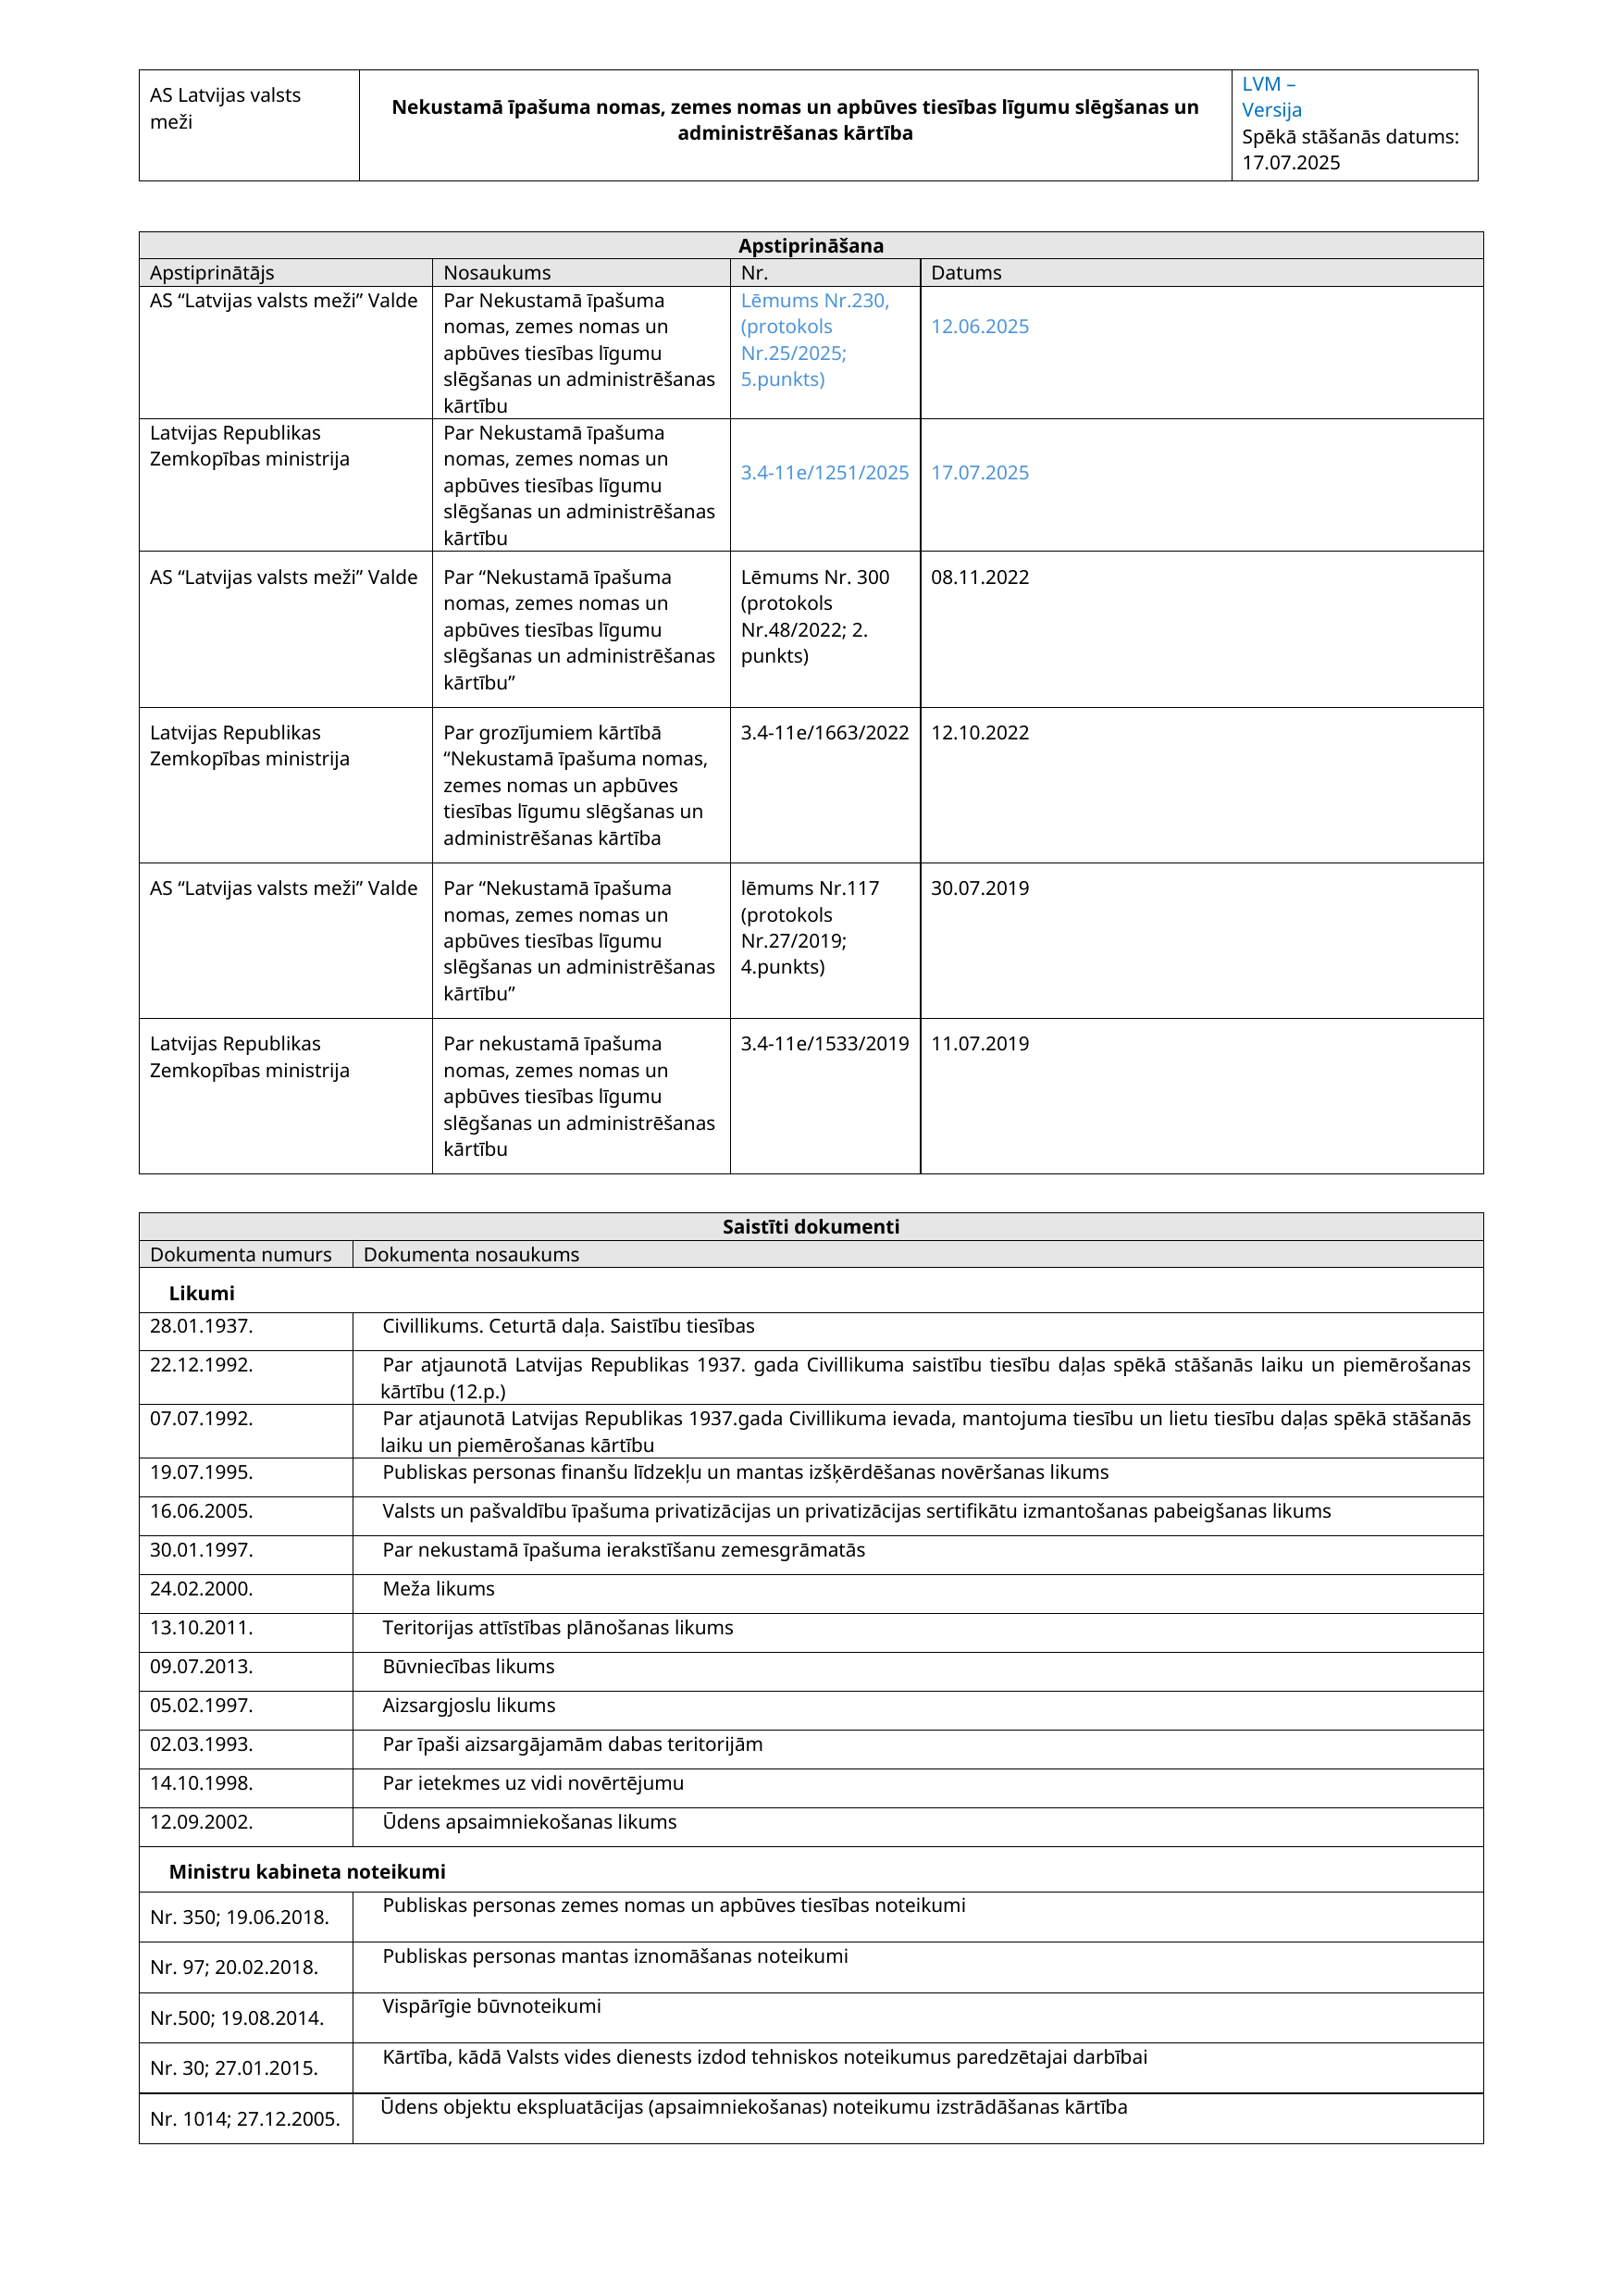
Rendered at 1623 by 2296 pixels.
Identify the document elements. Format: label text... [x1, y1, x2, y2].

table_header Apstiprināšana [140, 232, 1483, 258]
table_cell lēmums Nr.117 (protokols Nr.27/2019; 4.punkts) [731, 863, 920, 1018]
table_cell Vispārīgie būvnoteikumi [353, 1993, 1483, 2042]
table_cell Nr. [731, 259, 920, 286]
table_cell 22.12.1992. [140, 1351, 353, 1404]
table_cell 19.07.1995. [140, 1458, 353, 1496]
table_cell Latvijas Republikas Zemkopības ministrija [140, 419, 432, 551]
table_cell Teritorijas attīstības plānošanas likums [353, 1614, 1483, 1652]
table_cell 08.11.2022 [922, 552, 1483, 706]
table_header Saistīti dokumenti [140, 1213, 1483, 1240]
table_cell 13.10.2011. [140, 1614, 353, 1652]
table_cell Ministru kabineta noteikumi [140, 1847, 1483, 1891]
table_cell Ūdens apsaimniekošanas likums [353, 1808, 1483, 1846]
table_cell Par “Nekustamā īpašuma nomas, zemes nomas un apbūves tiesības līgumu slēgšanas un administrēšanas kārtību” [433, 863, 730, 1018]
table_cell Kārtība, kādā Valsts vides dienests izdod tehniskos noteikumus paredzētajai darbībai [353, 2043, 1483, 2092]
table_cell Par Nekustamā īpašuma nomas, zemes nomas un apbūves tiesības līgumu slēgšanas un administrēšanas kārtību [433, 287, 730, 418]
table_cell 3.4-11e/1251/2025 [731, 419, 920, 551]
table_cell Latvijas Republikas Zemkopības ministrija [140, 708, 432, 863]
table_cell Dokumenta nosaukums [353, 1241, 1483, 1267]
table_cell 12.06.2025 [922, 287, 1483, 418]
table_cell Datums [922, 259, 1483, 286]
table_cell 3.4-11e/1533/2019 [731, 1019, 920, 1173]
table_cell Par atjaunotā Latvijas Republikas 1937.gada Civillikuma ievada, mantojuma tiesību un lietu tiesību daļas spēkā stāšanās laiku un piemērošanas kārtību [353, 1405, 1483, 1458]
table_cell Publiskas personas finanšu līdzekļu un mantas izšķērdēšanas novēršanas likums [353, 1458, 1483, 1496]
table_cell Par īpaši aizsargājamām dabas teritorijām [353, 1731, 1483, 1769]
table_cell 17.07.2025 [922, 419, 1483, 551]
table_cell Apstiprinātājs [140, 259, 432, 286]
table_cell Par nekustamā īpašuma ierakstīšanu zemesgrāmatās [353, 1536, 1483, 1574]
table_cell Nr. 350; 19.06.2018. [140, 1893, 353, 1942]
table_cell Nr. 1014; 27.12.2005. [140, 2094, 353, 2143]
table_cell Dokumenta numurs [140, 1241, 353, 1267]
table_cell 12.10.2022 [922, 708, 1483, 863]
table_cell 11.07.2019 [922, 1019, 1483, 1173]
table_cell 3.4-11e/1663/2022 [731, 708, 920, 863]
table_cell Lēmums Nr.230, (protokols Nr.25/2025; 5.punkts) [731, 287, 920, 418]
table_cell Par Nekustamā īpašuma nomas, zemes nomas un apbūves tiesības līgumu slēgšanas un administrēšanas kārtību [433, 419, 730, 551]
table_cell Civillikums. Ceturtā daļa. Saistību tiesības [353, 1313, 1483, 1350]
table_cell Valsts un pašvaldību īpašuma privatizācijas un privatizācijas sertifikātu izmantošanas pabeigšanas likums [353, 1497, 1483, 1535]
table_cell Ūdens objektu ekspluatācijas (apsaimniekošanas) noteikumu izstrādāšanas kārtība [353, 2094, 1483, 2143]
table_cell Par nekustamā īpašuma nomas, zemes nomas un apbūves tiesības līgumu slēgšanas un administrēšanas kārtību [433, 1019, 730, 1173]
table_cell Latvijas Republikas Zemkopības ministrija [140, 1019, 432, 1173]
table_cell Par ietekmes uz vidi novērtējumu [353, 1769, 1483, 1807]
table_cell Par “Nekustamā īpašuma nomas, zemes nomas un apbūves tiesības līgumu slēgšanas un administrēšanas kārtību” [433, 552, 730, 706]
table_cell Meža likums [353, 1575, 1483, 1613]
table_cell Likumi [140, 1268, 1483, 1311]
table_cell Nosaukums [433, 259, 730, 286]
table_cell Par atjaunotā Latvijas Republikas 1937. gada Civillikuma saistību tiesību daļas spēkā stāšanās laiku un piemērošanas kārtību (12.p.) [353, 1351, 1483, 1404]
table_cell Publiskas personas mantas iznomāšanas noteikumi [353, 1942, 1483, 1992]
table_cell 16.06.2005. [140, 1497, 353, 1535]
table_cell Nr. 30; 27.01.2015. [140, 2043, 353, 2092]
table_cell 30.01.1997. [140, 1536, 353, 1574]
table_cell 30.07.2019 [922, 863, 1483, 1018]
table_cell AS “Latvijas valsts meži” Valde [140, 863, 432, 1018]
table_cell Nr.500; 19.08.2014. [140, 1993, 353, 2042]
table_cell AS “Latvijas valsts meži” Valde [140, 552, 432, 706]
table_cell Nr. 97; 20.02.2018. [140, 1942, 353, 1992]
table_cell 12.09.2002. [140, 1808, 353, 1846]
table_cell Par grozījumiem kārtībā “Nekustamā īpašuma nomas, zemes nomas un apbūves tiesības līgumu slēgšanas un administrēšanas kārtība [433, 708, 730, 863]
table_cell 28.01.1937. [140, 1313, 353, 1350]
table_cell Publiskas personas zemes nomas un apbūves tiesības noteikumi [353, 1893, 1483, 1942]
table_cell 07.07.1992. [140, 1405, 353, 1458]
table_cell Aizsargjoslu likums [353, 1692, 1483, 1730]
table_cell 05.02.1997. [140, 1692, 353, 1730]
table_cell 09.07.2013. [140, 1653, 353, 1691]
table_cell AS “Latvijas valsts meži” Valde [140, 287, 432, 418]
table_cell Lēmums Nr. 300 (protokols Nr.48/2022; 2. punkts) [731, 552, 920, 706]
table_cell Būvniecības likums [353, 1653, 1483, 1691]
table_cell 02.03.1993. [140, 1731, 353, 1769]
table_cell 14.10.1998. [140, 1769, 353, 1807]
table_cell 24.02.2000. [140, 1575, 353, 1613]
